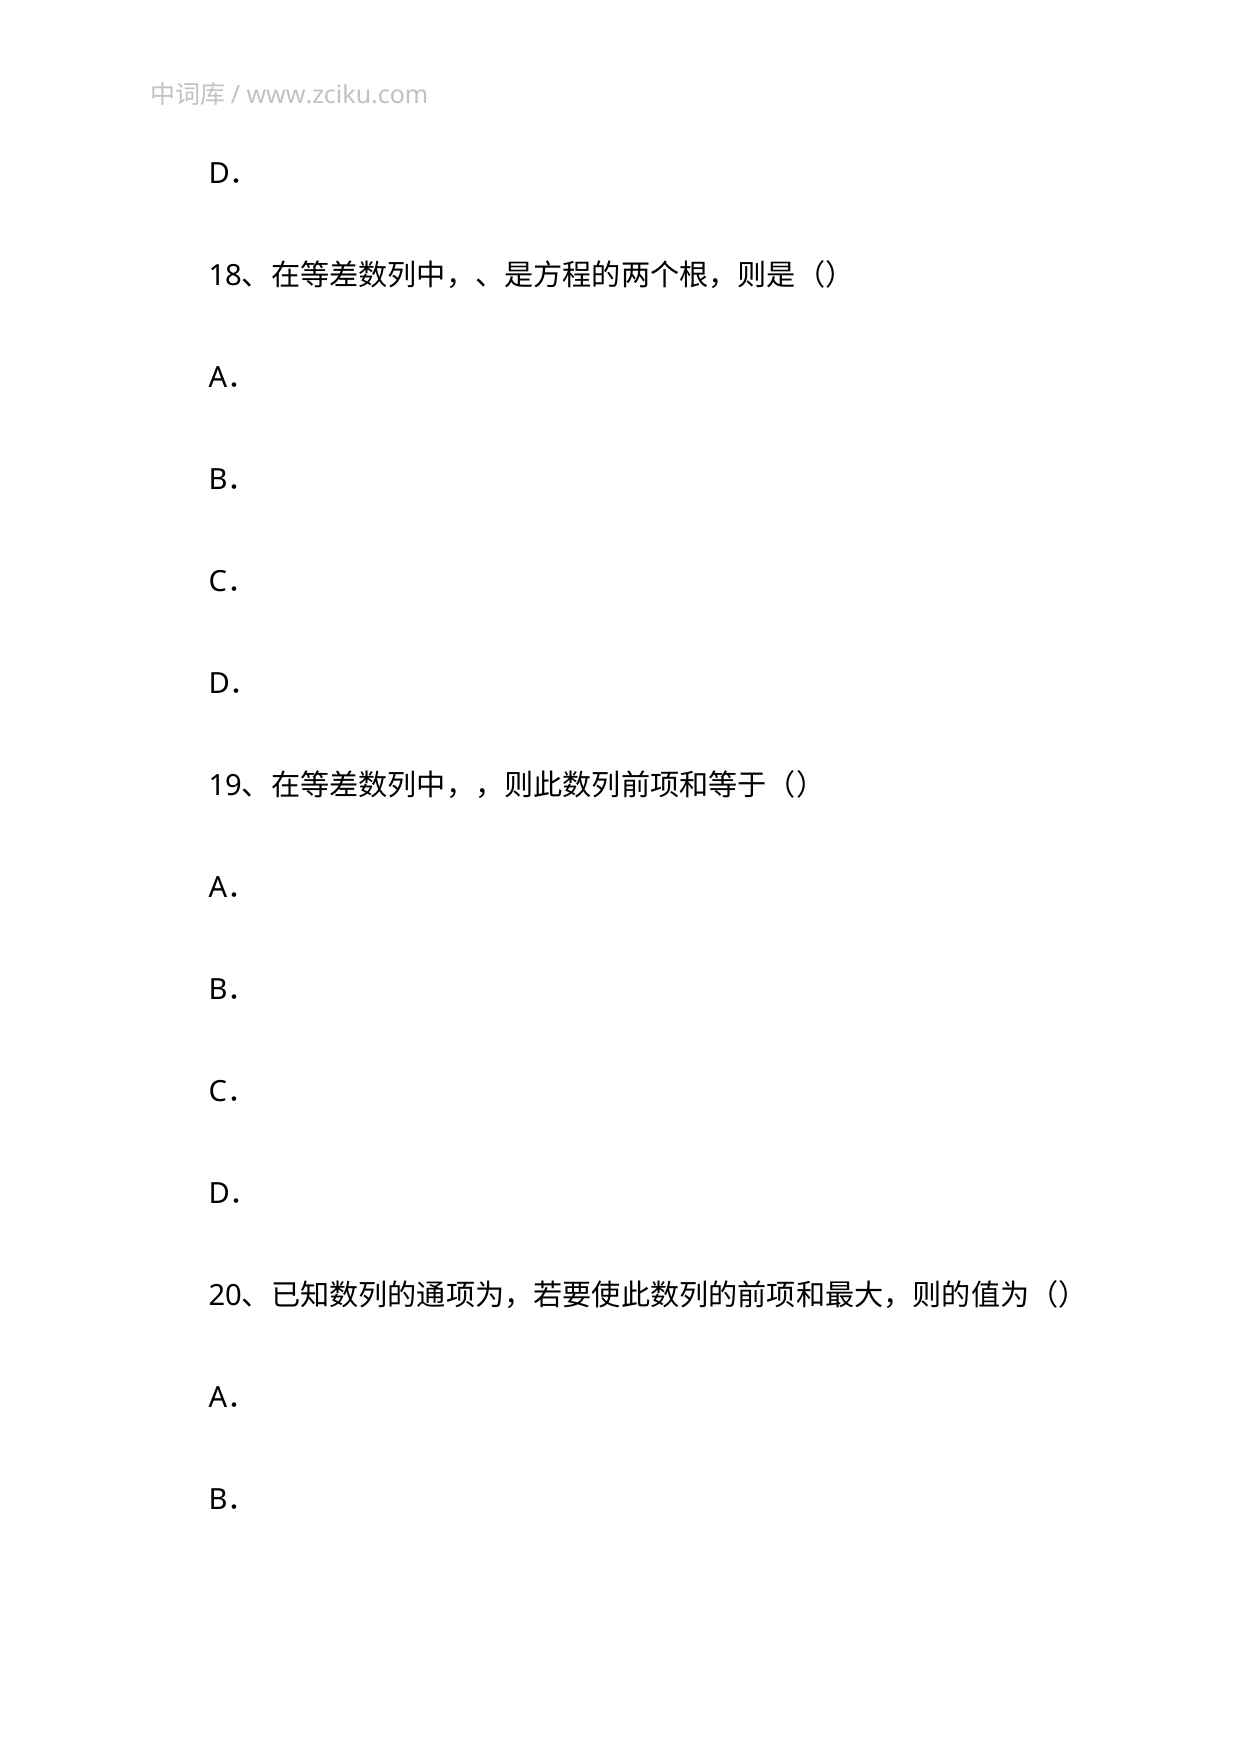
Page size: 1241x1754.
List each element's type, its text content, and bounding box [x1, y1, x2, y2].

text 18、在等差数列中，、是方程的两个根，则是（） [150, 252, 1090, 294]
text B． [150, 966, 1090, 1008]
text 19、在等差数列中，，则此数列前项和等于（） [150, 762, 1090, 804]
text B． [150, 456, 1090, 498]
text A． [150, 864, 1090, 906]
text D． [150, 660, 1090, 702]
text D． [150, 150, 1090, 192]
text C． [150, 1068, 1090, 1110]
text A． [150, 1374, 1090, 1416]
text B． [150, 1476, 1090, 1518]
text C． [150, 558, 1090, 600]
text D． [150, 1170, 1090, 1212]
text 20、已知数列的通项为，若要使此数列的前项和最大，则的值为（） [150, 1272, 1090, 1314]
text A． [150, 354, 1090, 396]
